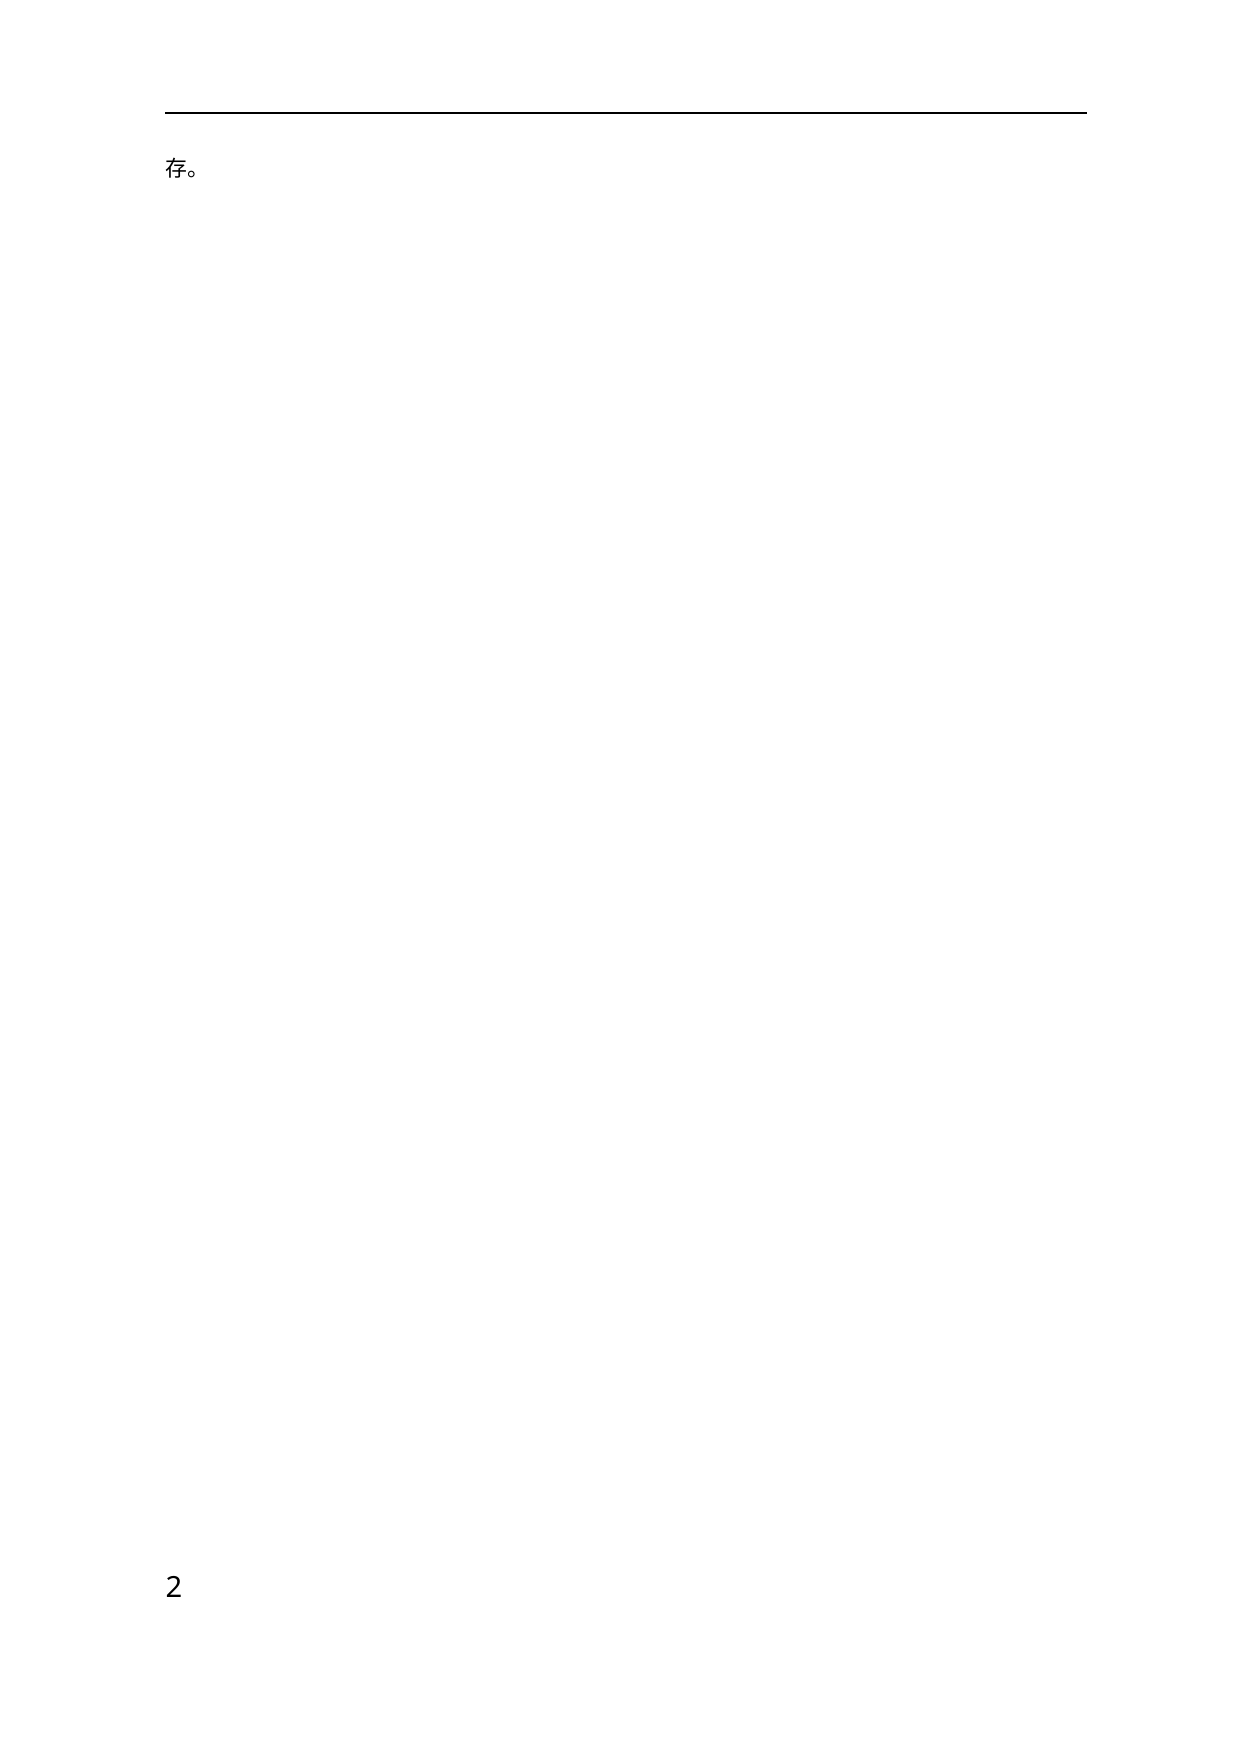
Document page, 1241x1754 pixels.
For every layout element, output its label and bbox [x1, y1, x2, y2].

text [165, 151, 1087, 182]
